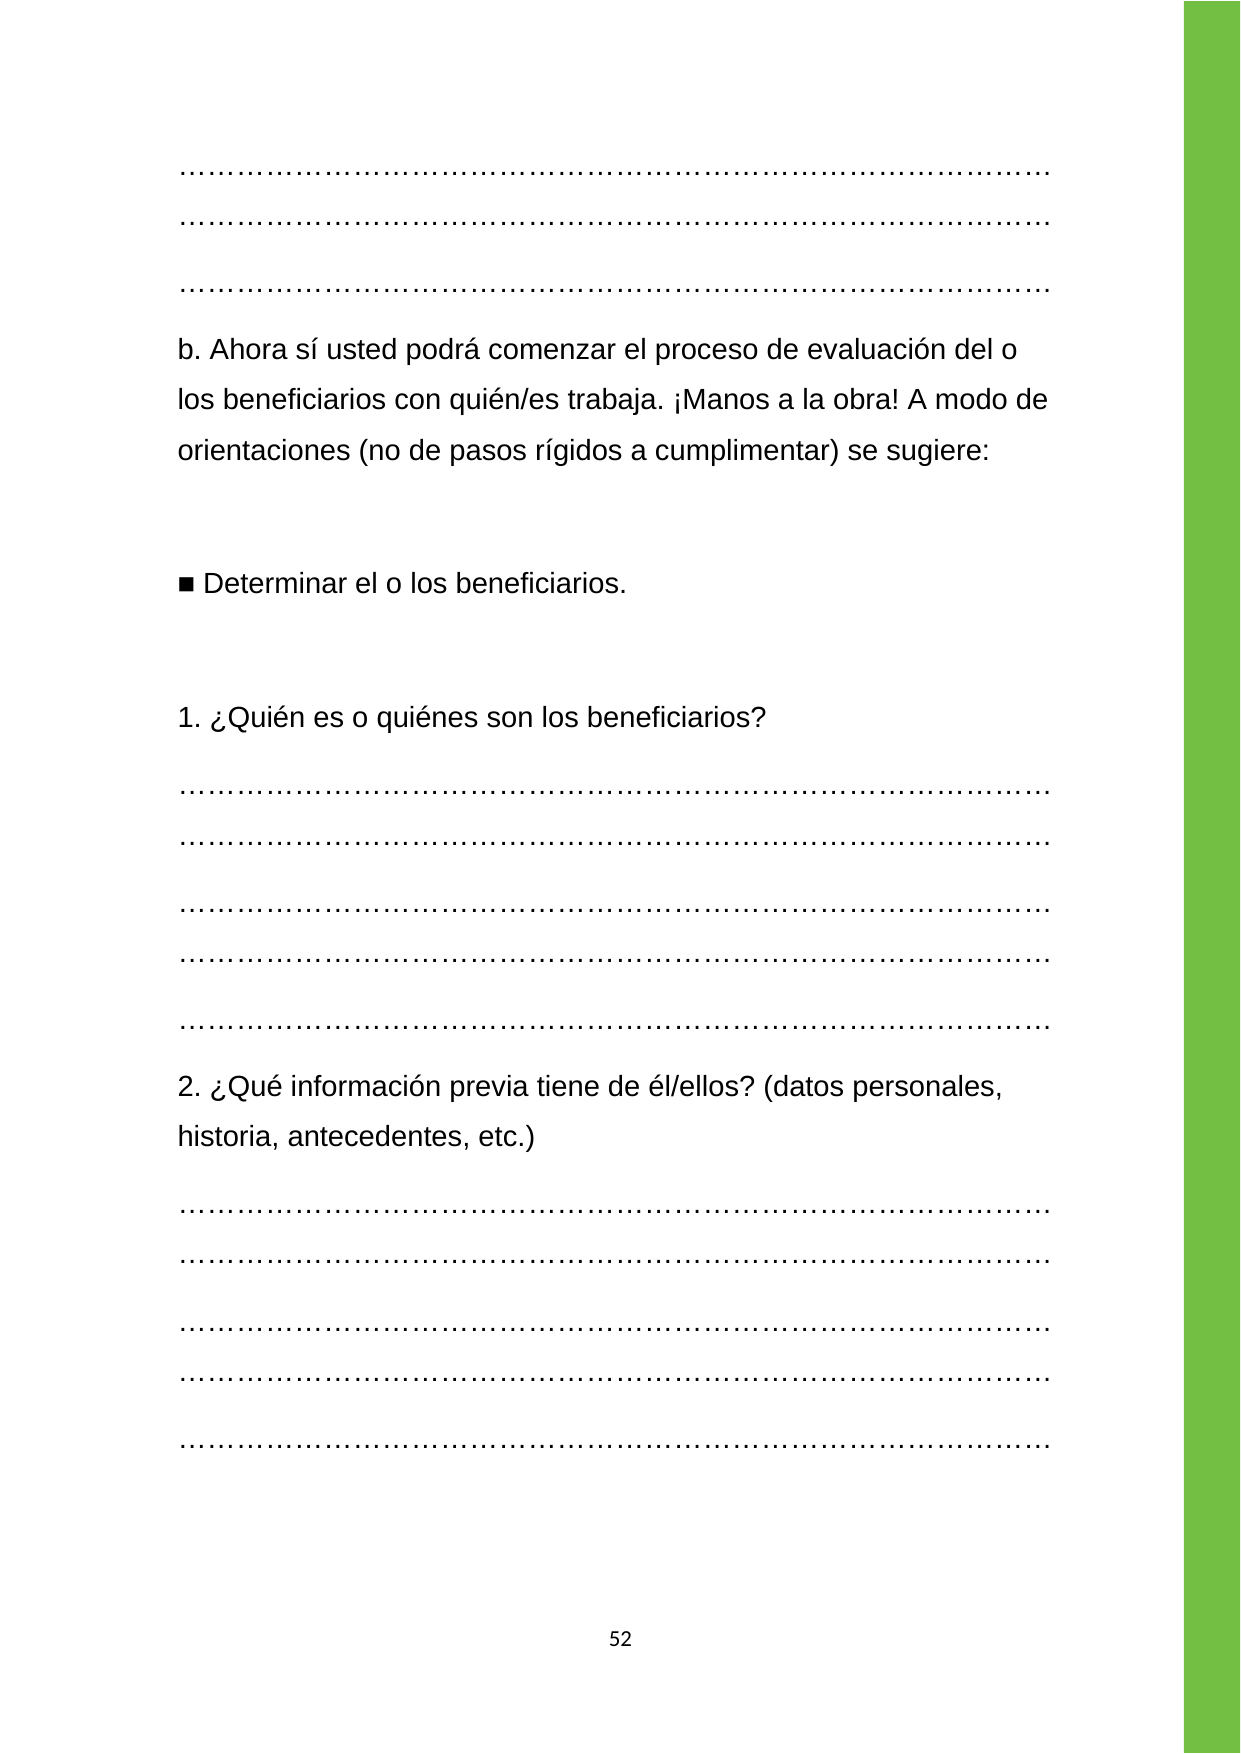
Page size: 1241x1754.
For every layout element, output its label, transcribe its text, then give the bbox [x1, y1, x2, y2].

text 1. ¿Quién es o quiénes son los beneficiarios? [177, 700, 1063, 734]
text 2. ¿Qué información previa tiene de él/ellos? (datos personales, historia, antecedentes, etc.) [177, 1069, 1063, 1153]
text ■ Determinar el o los beneficiarios. [177, 566, 1063, 600]
text b. Ahora sí usted podrá comenzar el proceso de evaluación del o los beneficiarios con quién/es trabaja. ¡Manos a la obra! A modo de orientaciones (no de pasos rígidos a cumplimentar) se sugiere: [177, 332, 1063, 466]
text ……………………………………………………………………………………………………………………………………………………………… [177, 767, 1063, 851]
text ……………………………………………………………………………… [177, 1002, 1063, 1036]
text ……………………………………………………………………………………………………………………………………………………………… [177, 1303, 1063, 1387]
text ……………………………………………………………………………………………………………………………………………………………… [177, 1186, 1063, 1270]
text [177, 148, 1063, 231]
text ……………………………………………………………………………………………………………………………………………………………… [177, 885, 1063, 968]
text ……………………………………………………………………………… [177, 1421, 1063, 1454]
picture [1183, 1, 1241, 1753]
text ……………………………………………………………………………… [177, 265, 1063, 298]
